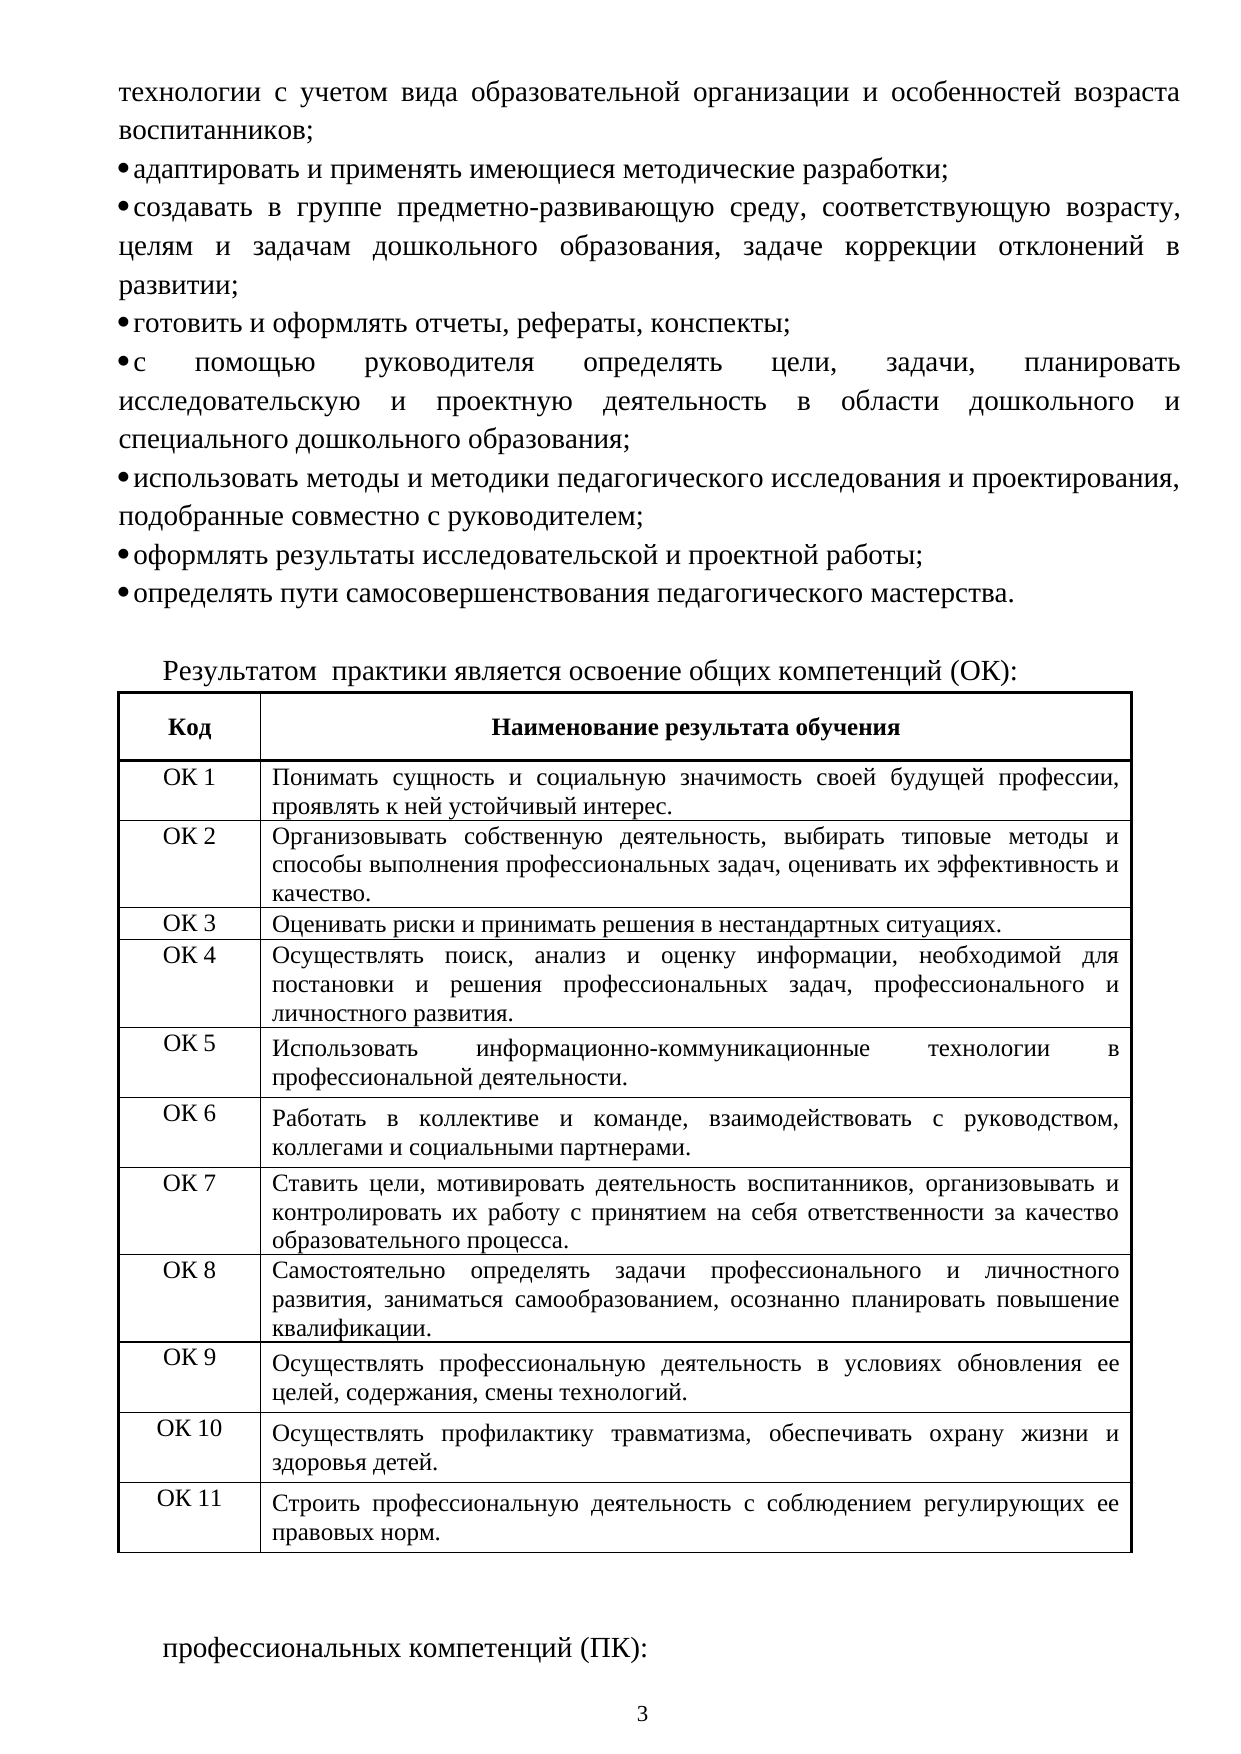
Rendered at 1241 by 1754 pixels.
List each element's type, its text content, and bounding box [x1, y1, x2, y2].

table_cell ОК 10 [120, 1413, 260, 1482]
table_cell ОК 9 [120, 1343, 260, 1412]
text профессиональных компетенций (ПК): [103, 1630, 1181, 1663]
list с помощью руководителя определять цели, задачи, планировать исследовательскую и проектную деятельность в области дошкольного и специального дошкольного образования; [118, 344, 1181, 455]
table_header Код [120, 694, 260, 759]
table_cell Организовывать собственную деятельность, выбирать типовые методы и способы выполнения профессиональных задач, оценивать их эффективность и качество. [261, 821, 1130, 907]
list адаптировать и применять имеющиеся методические разработки; [118, 151, 1181, 184]
table_cell ОК 5 [120, 1028, 260, 1097]
table_cell ОК 2 [120, 821, 260, 907]
table_cell Использовать информационно-коммуникационные технологии в профессиональной деятельности. [261, 1028, 1130, 1097]
table_cell Ставить цели, мотивировать деятельность воспитанников, организовывать и контролировать их работу с принятием на себя ответственности за качество образовательного процесса. [261, 1168, 1130, 1254]
table_cell ОК 7 [120, 1168, 260, 1254]
list использовать методы и методики педагогического исследования и проектирования, подобранные совместно с руководителем; [118, 460, 1181, 532]
table_cell ОК 4 [120, 940, 260, 1027]
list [118, 74, 1181, 146]
table_cell ОК 1 [120, 762, 260, 820]
table_cell ОК 3 [120, 908, 260, 939]
list создавать в группе предметно-развивающую среду, соответствующую возрасту, целям и задачам дошкольного образования, задаче коррекции отклонений в развитии; [118, 189, 1181, 300]
table_cell Осуществлять профессиональную деятельность в условиях обновления ее целей, содержания, смены технологий. [261, 1343, 1130, 1412]
table_cell Оценивать риски и принимать решения в нестандартных ситуациях. [261, 908, 1130, 939]
table_header Наименование результата обучения [261, 694, 1130, 759]
list оформлять результаты исследовательской и проектной работы; [118, 537, 1181, 571]
list готовить и оформлять отчеты, рефераты, конспекты; [118, 305, 1181, 339]
table_cell Осуществлять профилактику травматизма, обеспечивать охрану жизни и здоровья детей. [261, 1413, 1130, 1482]
table_cell Работать в коллективе и команде, взаимодействовать с руководством, коллегами и социальными партнерами. [261, 1098, 1130, 1167]
table_cell Самостоятельно определять задачи профессионального и личностного развития, заниматься самообразованием, осознанно планировать повышение квалификации. [261, 1255, 1130, 1341]
text Результатом практики является освоение общих компетенций (ОК): [103, 653, 1181, 686]
table_cell Осуществлять поиск, анализ и оценку информации, необходимой для постановки и решения профессиональных задач, профессионального и личностного развития. [261, 940, 1130, 1027]
table_cell Строить профессиональную деятельность с соблюдением регулирующих ее правовых норм. [261, 1483, 1130, 1552]
list определять пути самосовершенствования педагогического мастерства. [118, 576, 1181, 609]
table_cell ОК 11 [120, 1483, 260, 1552]
table_cell ОК 8 [120, 1255, 260, 1341]
table_cell Понимать сущность и социальную значимость своей будущей профессии, проявлять к ней устойчивый интерес. [261, 762, 1130, 820]
table_cell ОК 6 [120, 1098, 260, 1167]
